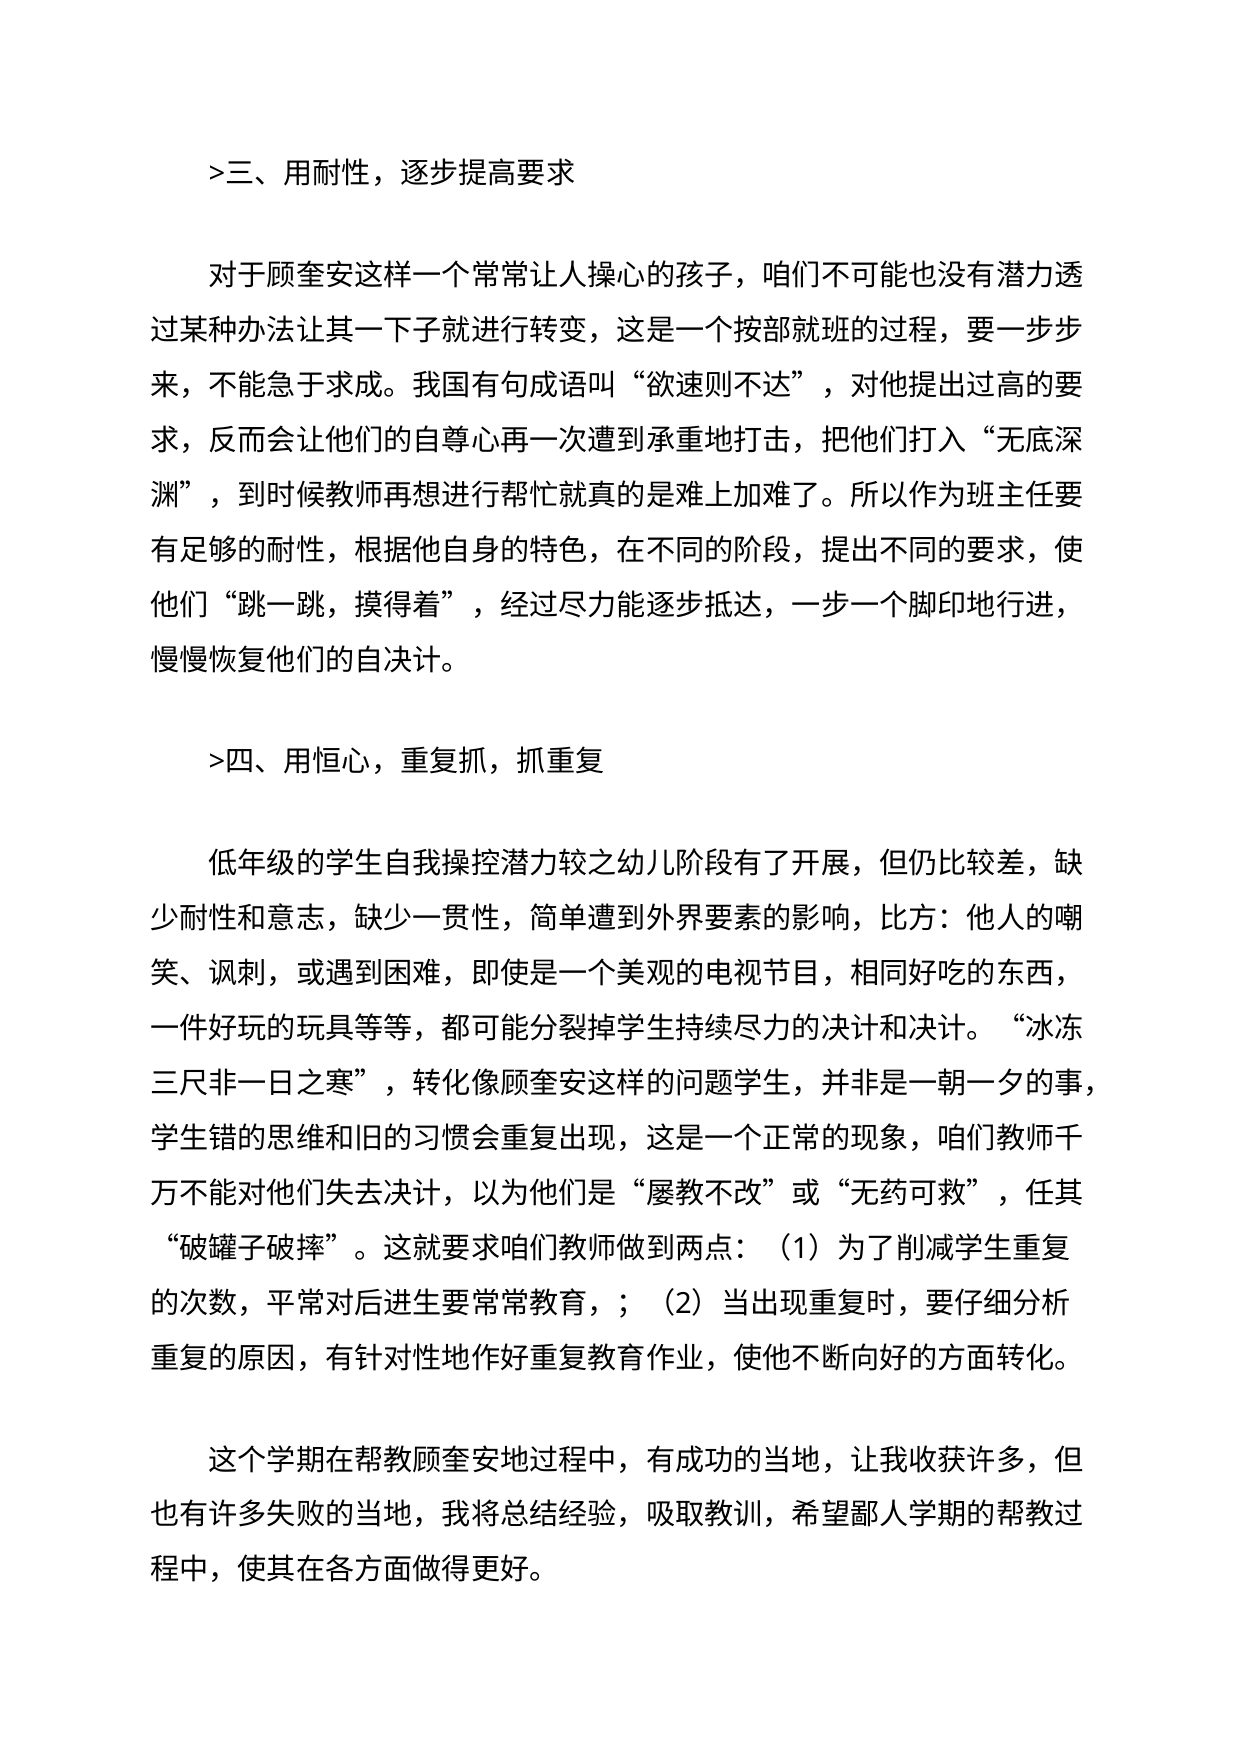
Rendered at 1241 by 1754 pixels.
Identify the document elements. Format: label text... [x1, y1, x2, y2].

text 这个学期在帮教顾奎安地过程中，有成功的当地，让我收获许多，但也有许多失败的当地，我将总结经验，吸取教训，希望鄙人学期的帮教过程中，使其在各方面做得更好。 [150, 1436, 1090, 1588]
text >四、用恒心，重复抓，抓重复 [150, 738, 1090, 780]
text 低年级的学生自我操控潜力较之幼儿阶段有了开展，但仍比较差，缺少耐性和意志，缺少一贯性，简单遭到外界要素的影响，比方：他人的嘲笑、讽刺，或遇到困难，即使是一个美观的电视节目，相同好吃的东西，一件好玩的玩具等等，都可能分裂掉学生持续尽力的决计和决计。“冰冻三尺非一日之寒”，转化像顾奎安这样的问题学生，并非是一朝一夕的事，学生错的思维和旧的习惯会重复出现，这是一个正常的现象，咱们教师千万不能对他们失去决计，以为他们是“屡教不改”或“无药可救”，任其“破罐子破摔”。这就要求咱们教师做到两点：（1）为了削减学生重复的次数，平常对后进生要常常教育，；（2）当出现重复时，要仔细分析重复的原因，有针对性地作好重复教育作业，使他不断向好的方面转化。 [150, 840, 1090, 1377]
text 对于顾奎安这样一个常常让人操心的孩子，咱们不可能也没有潜力透过某种办法让其一下子就进行转变，这是一个按部就班的过程，要一步步来，不能急于求成。我国有句成语叫“欲速则不达”，对他提出过高的要求，反而会让他们的自尊心再一次遭到承重地打击，把他们打入“无底深渊”，到时候教师再想进行帮忙就真的是难上加难了。所以作为班主任要有足够的耐性，根据他自身的特色，在不同的阶段，提出不同的要求，使他们“跳一跳，摸得着”，经过尽力能逐步抵达，一步一个脚印地行进，慢慢恢复他们的自决计。 [150, 252, 1090, 678]
text >三、用耐性，逐步提高要求 [150, 150, 1090, 192]
